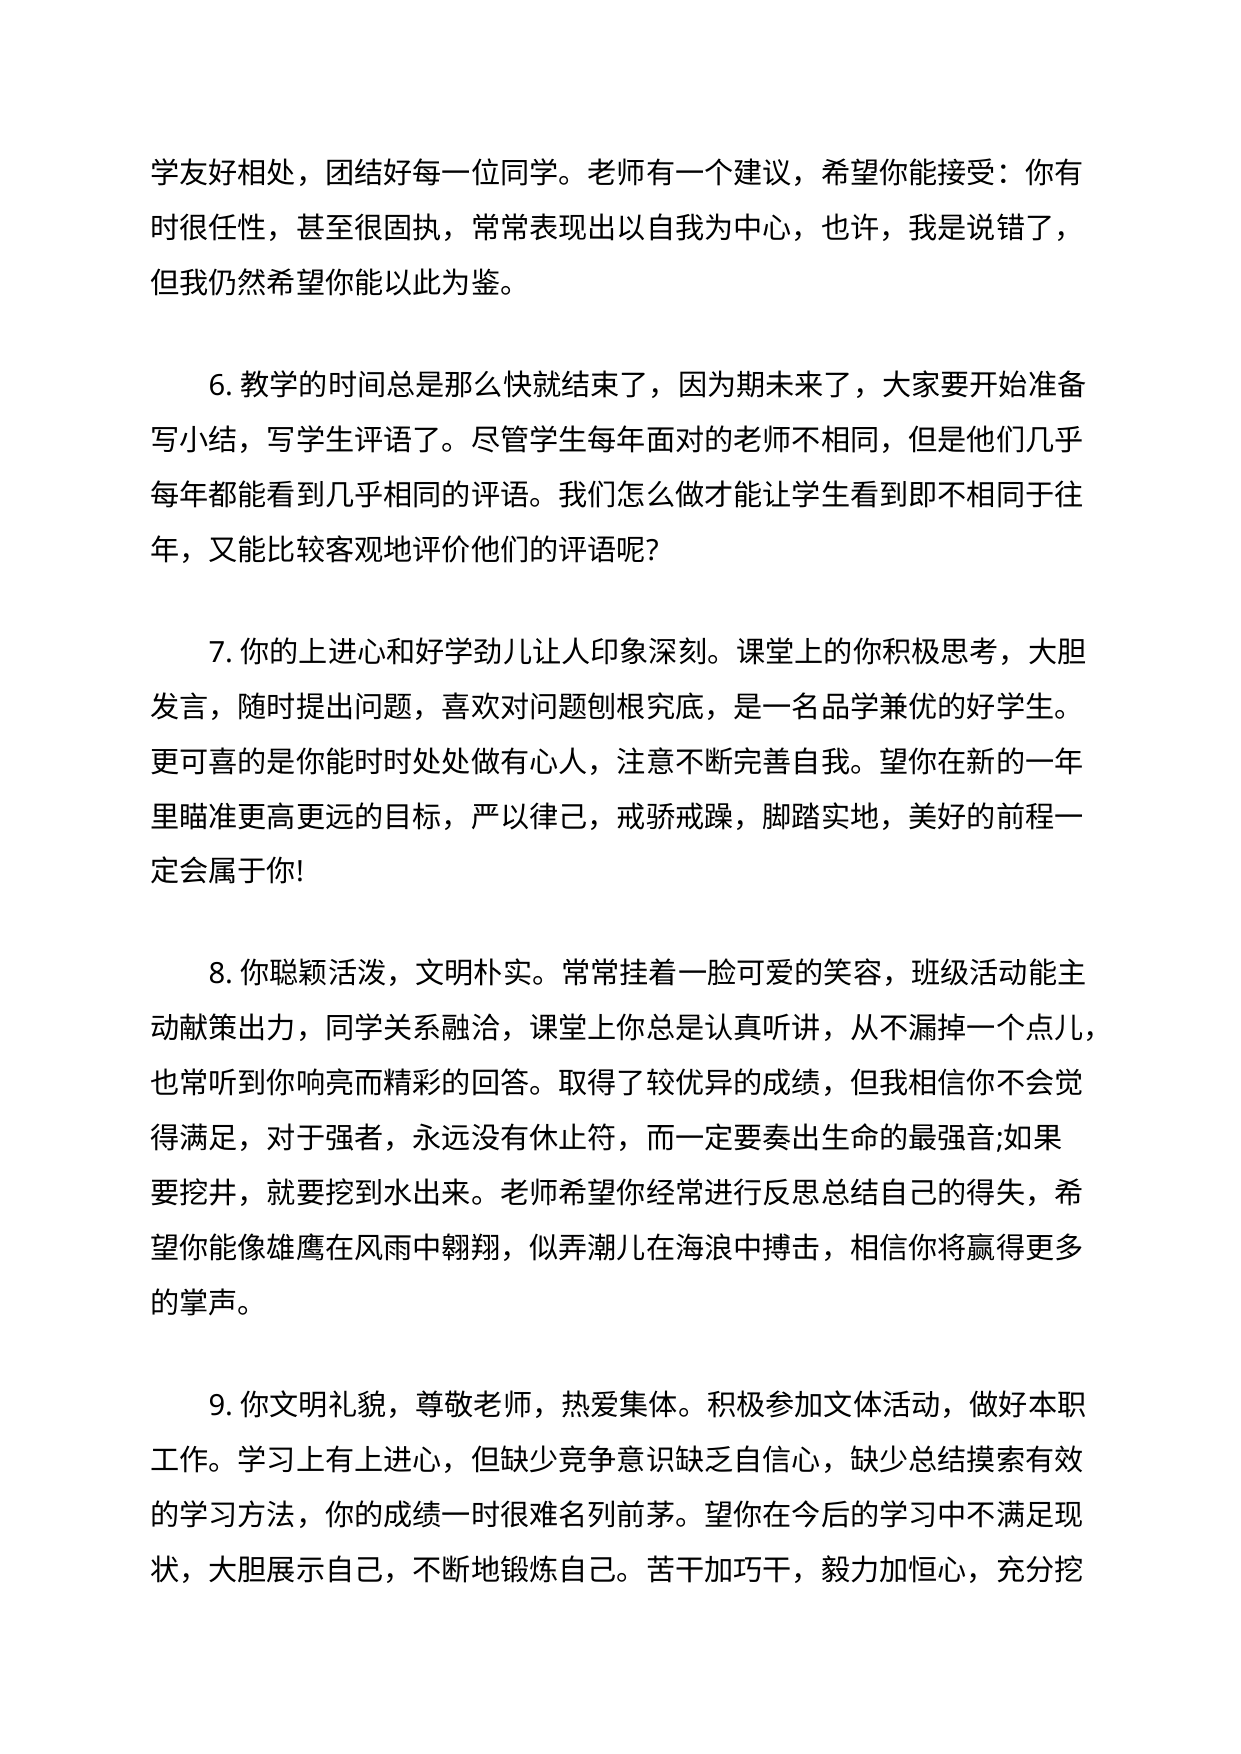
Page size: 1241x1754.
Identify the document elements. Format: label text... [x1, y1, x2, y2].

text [150, 1381, 1090, 1588]
text 8. 你聪颖活泼，文明朴实。常常挂着一脸可爱的笑容，班级活动能主动献策出力，同学关系融洽，课堂上你总是认真听讲，从不漏掉一个点儿，也常听到你响亮而精彩的回答。取得了较优异的成绩，但我相信你不会觉得满足，对于强者，永远没有休止符，而一定要奏出生命的最强音;如果要挖井，就要挖到水出来。老师希望你经常进行反思总结自己的得失，希望你能像雄鹰在风雨中翱翔，似弄潮儿在海浪中搏击，相信你将赢得更多的掌声。 [150, 950, 1090, 1322]
text 7. 你的上进心和好学劲儿让人印象深刻。课堂上的你积极思考，大胆发言，随时提出问题，喜欢对问题刨根究底，是一名品学兼优的好学生。更可喜的是你能时时处处做有心人，注意不断完善自我。望你在新的一年里瞄准更高更远的目标，严以律己，戒骄戒躁，脚踏实地，美好的前程一定会属于你! [150, 628, 1090, 890]
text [150, 150, 1090, 302]
text 6. 教学的时间总是那么快就结束了，因为期未来了，大家要开始准备写小结，写学生评语了。尽管学生每年面对的老师不相同，但是他们几乎每年都能看到几乎相同的评语。我们怎么做才能让学生看到即不相同于往年，又能比较客观地评价他们的评语呢? [150, 362, 1090, 569]
